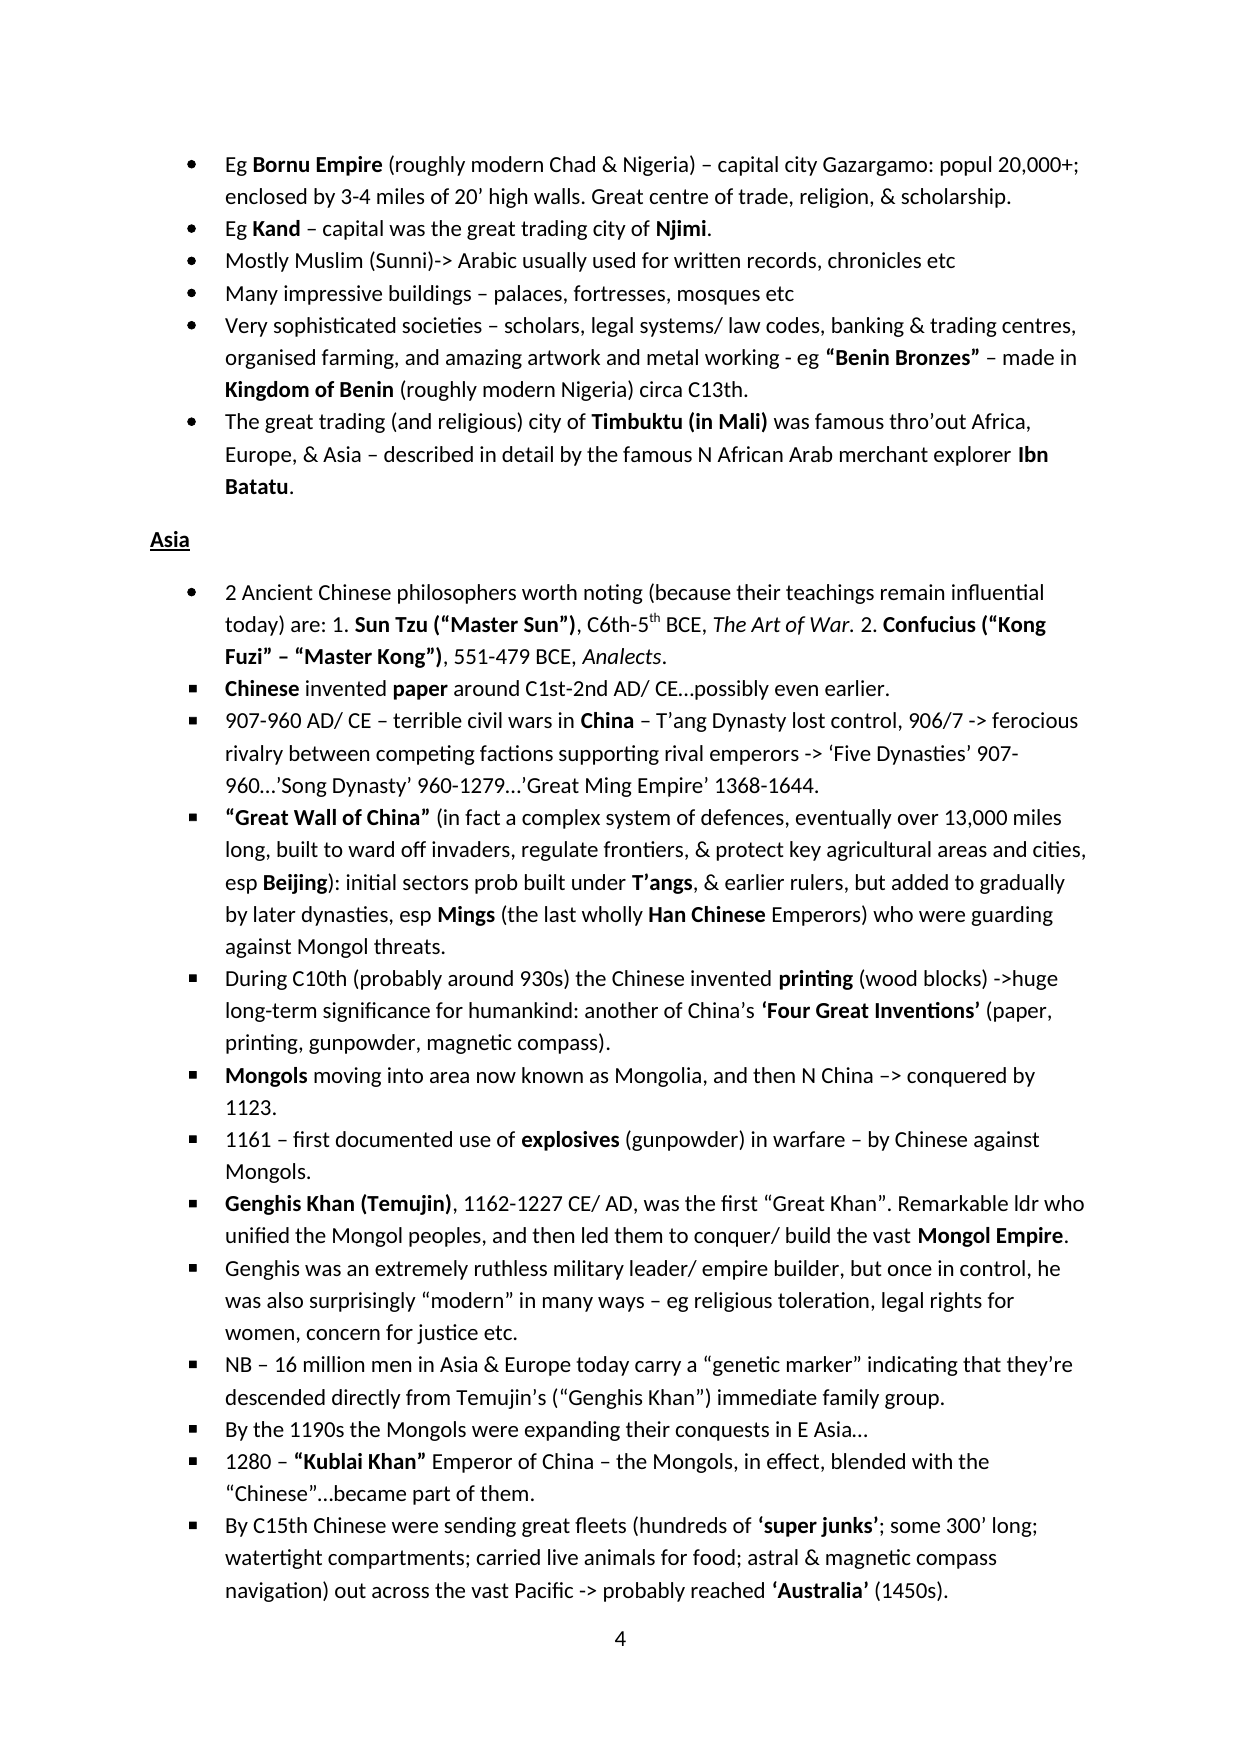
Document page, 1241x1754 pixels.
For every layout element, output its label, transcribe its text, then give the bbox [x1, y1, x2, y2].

list Genghis was an extremely ruthless military leader/ empire builder, but once in control, he was also surprisingly “modern” in many ways – eg religious toleration, legal rights for women, concern for justice etc. [187, 1254, 1090, 1346]
list Mongols moving into area now known as Mongolia, and then N China –> conquered by 1123. [187, 1061, 1090, 1121]
list 1161 – first documented use of explosives (gunpowder) in warfare – by Chinese against Mongols. [187, 1125, 1090, 1185]
list Mostly Muslim (Sunni)-> Arabic usually used for written records, chronicles etc [187, 247, 1090, 274]
list 2 Ancient Chinese philosophers worth noting (because their teachings remain influential today) are: 1. Sun Tzu (“Master Sun”), C6th-5th BCE, The Art of War. 2. Confucius (“Kong Fuzi” – “Master Kong”), 551-479 BCE, Analects. [187, 578, 1090, 670]
text Asia [150, 525, 1090, 553]
list Many impressive buildings – palaces, fortresses, mosques etc [187, 279, 1090, 307]
list By the 1190s the Mongols were expanding their conquests in E Asia… [187, 1415, 1090, 1443]
list “Great Wall of China” (in fact a complex system of defences, eventually over 13,000 miles long, built to ward off invaders, regulate frontiers, & protect key agricultural areas and cities, esp Beijing): initial sectors prob built under T’angs, & earlier rulers, but added to gradually by later dynasties, esp Mings (the last wholly Han Chinese Emperors) who were guarding against Mongol threats. [187, 803, 1090, 960]
list 1280 – “Kublai Khan” Emperor of China – the Mongols, in effect, blended with the “Chinese”…became part of them. [187, 1447, 1090, 1507]
list The great trading (and religious) city of Timbuktu (in Mali) was famous thro’out Africa, Europe, & Asia – described in detail by the famous N African Arab merchant explorer Ibn Batatu. [187, 407, 1090, 500]
list Eg Kand – capital was the great trading city of Njimi. [187, 214, 1090, 242]
list Genghis Khan (Temujin), 1162-1227 CE/ AD, was the first “Great Khan”. Remarkable ldr who unified the Mongol peoples, and then led them to conquer/ build the vast Mongol Empire. [187, 1189, 1090, 1250]
list 907-960 AD/ CE – terrible civil wars in China – T’ang Dynasty lost control, 906/7 -> ferocious rivalry between competing factions supporting rival emperors -> ‘Five Dynasties’ 907-960…’Song Dynasty’ 960-1279…’Great Ming Empire’ 1368-1644. [187, 707, 1090, 799]
list During C10th (probably around 930s) the Chinese invented printing (wood blocks) ->huge long-term significance for humankind: another of China’s ‘Four Great Inventions’ (paper, printing, gunpowder, magnetic compass). [187, 964, 1090, 1057]
list NB – 16 million men in Asia & Europe today carry a “genetic marker” indicating that they’re descended directly from Temujin’s (“Genghis Khan”) immediate family group. [187, 1350, 1090, 1411]
list Eg Bornu Empire (roughly modern Chad & Nigeria) – capital city Gazargamo: popul 20,000+; enclosed by 3-4 miles of 20’ high walls. Great centre of trade, religion, & scholarship. [187, 150, 1090, 210]
list By C15th Chinese were sending great fleets (hundreds of ‘super junks’; some 300’ long; watertight compartments; carried live animals for food; astral & magnetic compass navigation) out across the vast Pacific -> probably reached ‘Australia’ (1450s). [187, 1511, 1090, 1604]
list Chinese invented paper around C1st-2nd AD/ CE…possibly even earlier. [187, 674, 1090, 702]
list Very sophisticated societies – scholars, legal systems/ law codes, banking & trading centres, organised farming, and amazing artwork and metal working - eg “Benin Bronzes” – made in Kingdom of Benin (roughly modern Nigeria) circa C13th. [187, 311, 1090, 403]
